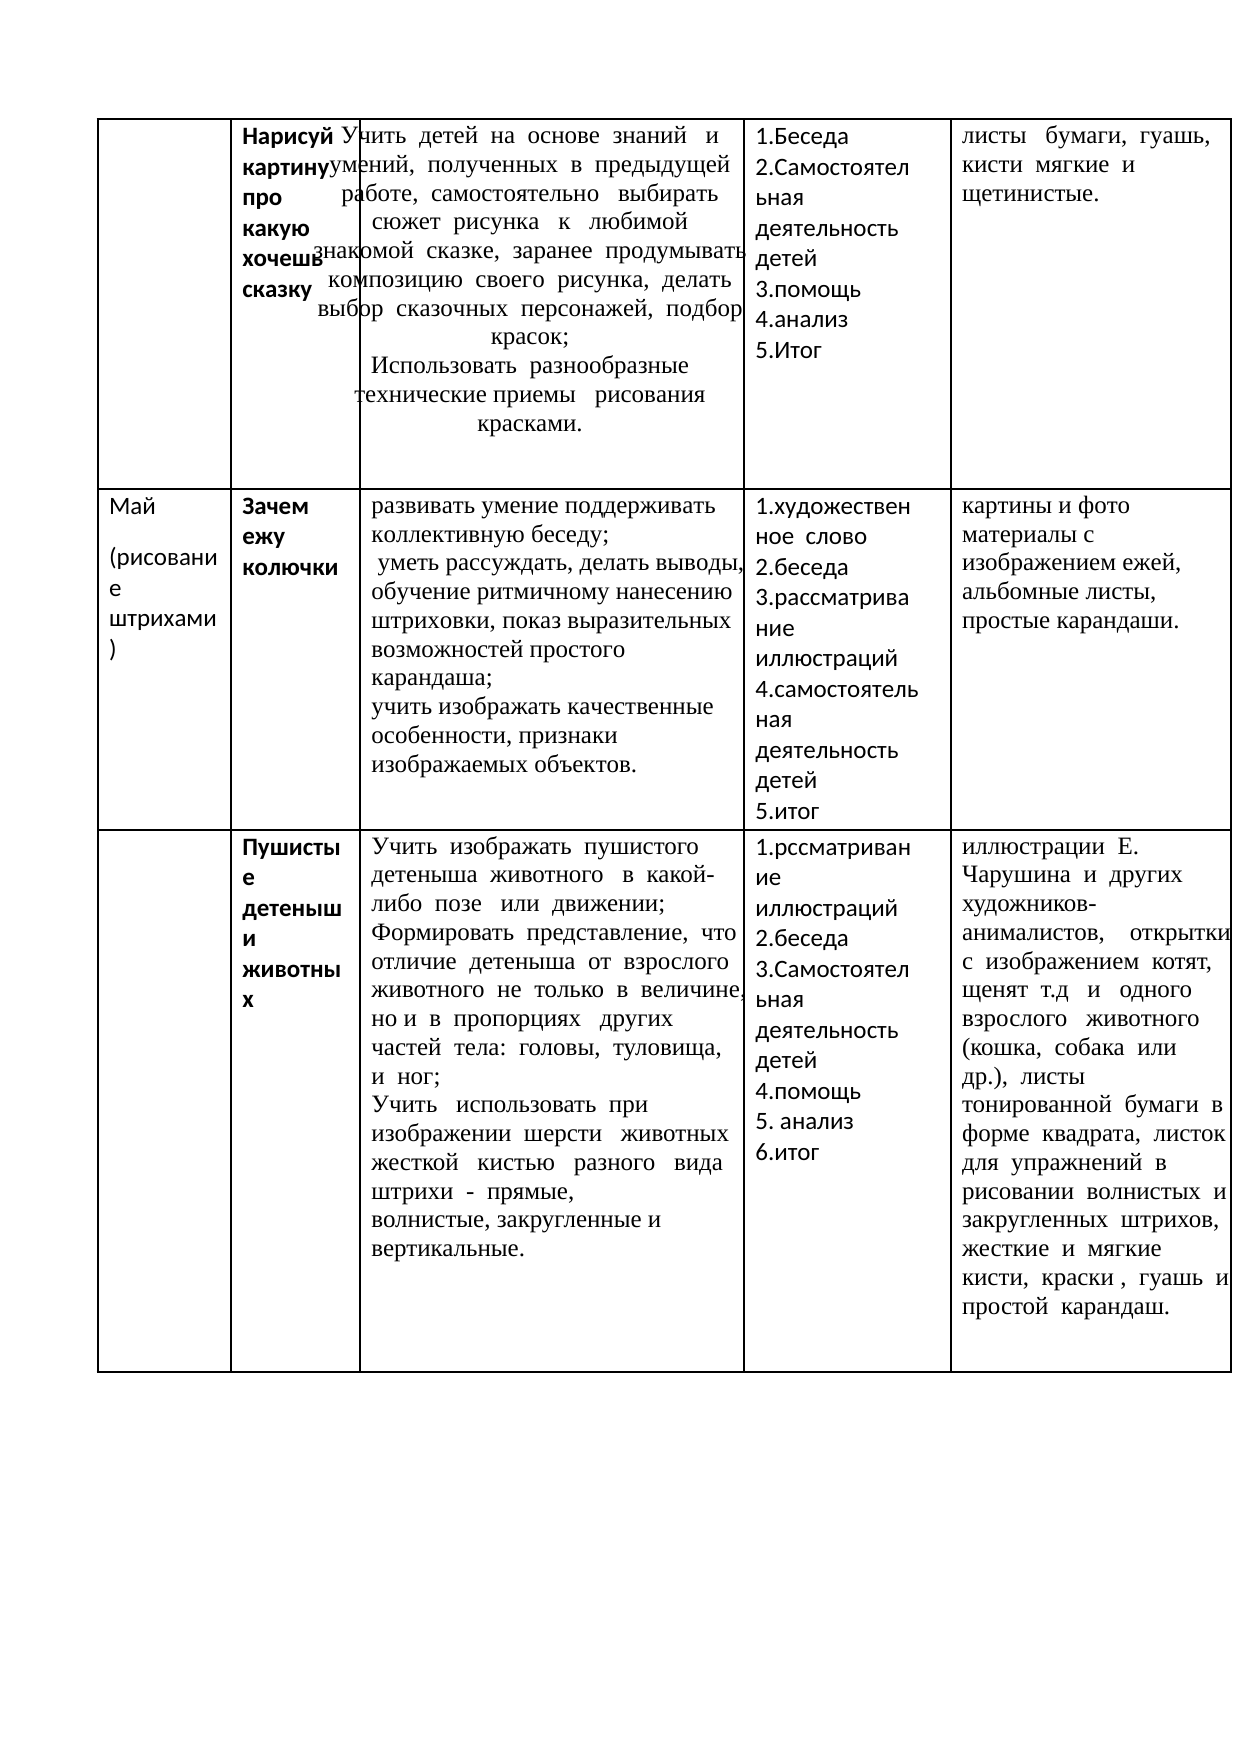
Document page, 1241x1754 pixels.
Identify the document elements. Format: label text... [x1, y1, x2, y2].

table_cell 1.художественное слово 2.беседа 3.рассматривание иллюстраций 4.самостоятельная деятельность детей 5.итог [745, 490, 950, 829]
table_cell Нарисуй картину про какую хочешь сказку [232, 120, 359, 488]
table_cell Зачем ежу колючки [232, 490, 359, 829]
table_cell [99, 120, 230, 488]
table_cell иллюстрации Е. Чарушина и других художников- анималистов, открытки с изображением котят, щенят т.д и одного взрослого животного (кошка, собака или др.), листы тонированной бумаги в форме квадрата, листок для упражнений в рисовании волнистых и закругленных штрихов, жесткие и мягкие кисти, краски , гуашь и простой карандаш. [952, 831, 1230, 1371]
table_cell Учить детей на основе знаний и умений, полученных в предыдущей работе, самостоятельно выбирать сюжет рисунка к любимой знакомой сказке, заранее продумывать композицию своего рисунка, делать выбор сказочных персонажей, подбор красок; Использовать разнообразные технические приемы рисования красками. [361, 120, 743, 488]
table_cell развивать умение поддерживать коллективную беседу; уметь рассуждать, делать выводы, обучение ритмичному нанесению штриховки, показ выразительных возможностей простого карандаша; учить изображать качественные особенности, признаки изображаемых объектов. [361, 490, 743, 829]
table_cell картины и фото материалы с изображением ежей, альбомные листы, простые карандаши. [952, 490, 1230, 829]
table_cell Учить изображать пушистого детеныша животного в какой-либо позе или движении; Формировать представление, что отличие детеныша от взрослого животного не только в величине, но и в пропорциях других частей тела: головы, туловища, и ног; Учить использовать при изображении шерсти животных жесткой кистью разного вида штрихи - прямые, волнистые, закругленные и вертикальные. [361, 831, 743, 1371]
table_cell 1.Беседа 2.Самостоятельная деятельность детей 3.помощь 4.анализ 5.Итог [745, 120, 950, 488]
table_cell Пушистые детеныши животных [232, 831, 359, 1371]
table_cell Май (рисование штрихами) [99, 490, 230, 829]
table_cell листы бумаги, гуашь, кисти мягкие и щетинистые. [952, 120, 1230, 488]
table_cell 1.рссматривание иллюстраций 2.беседа 3.Самостоятельная деятельность детей 4.помощь 5. анализ 6.итог [745, 831, 950, 1371]
table_cell [99, 831, 230, 1371]
